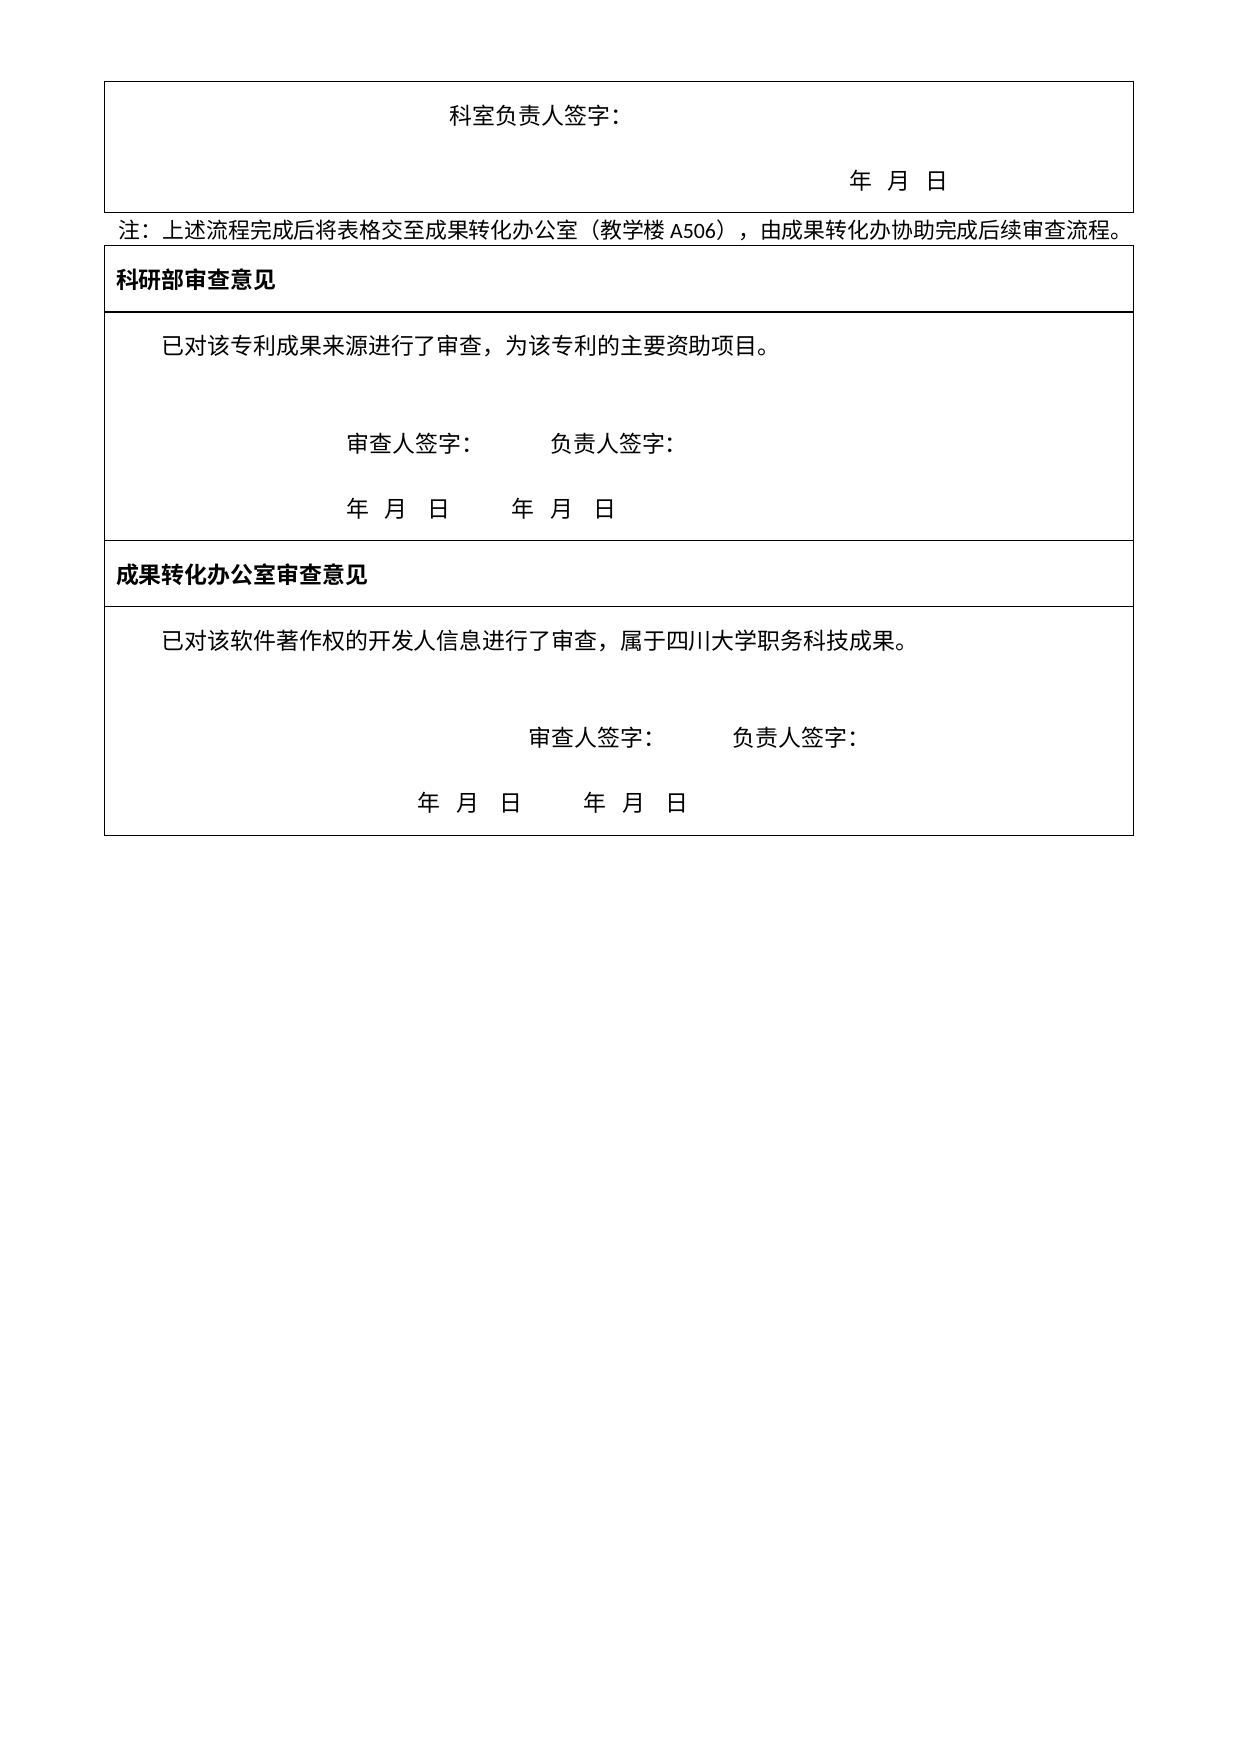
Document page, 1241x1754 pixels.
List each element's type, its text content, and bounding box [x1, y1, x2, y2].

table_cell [105, 82, 1133, 212]
table_cell 成果转化办公室审查意见 [105, 541, 1133, 606]
table_cell 已对该软件著作权的开发人信息进行了审查，属于四川大学职务科技成果。 审查人签字： 负责人签字： 年 月 日 年 月 日 [105, 607, 1133, 834]
text 注：上述流程完成后将表格交至成果转化办公室（教学楼A506），由成果转化办协助完成后续审查流程。 [75, 213, 1165, 245]
table_header 科研部审查意见 [105, 246, 1133, 311]
table_cell 已对该专利成果来源进行了审查，为该专利的主要资助项目。 审查人签字： 负责人签字： 年 月 日 年 月 日 [105, 313, 1133, 540]
